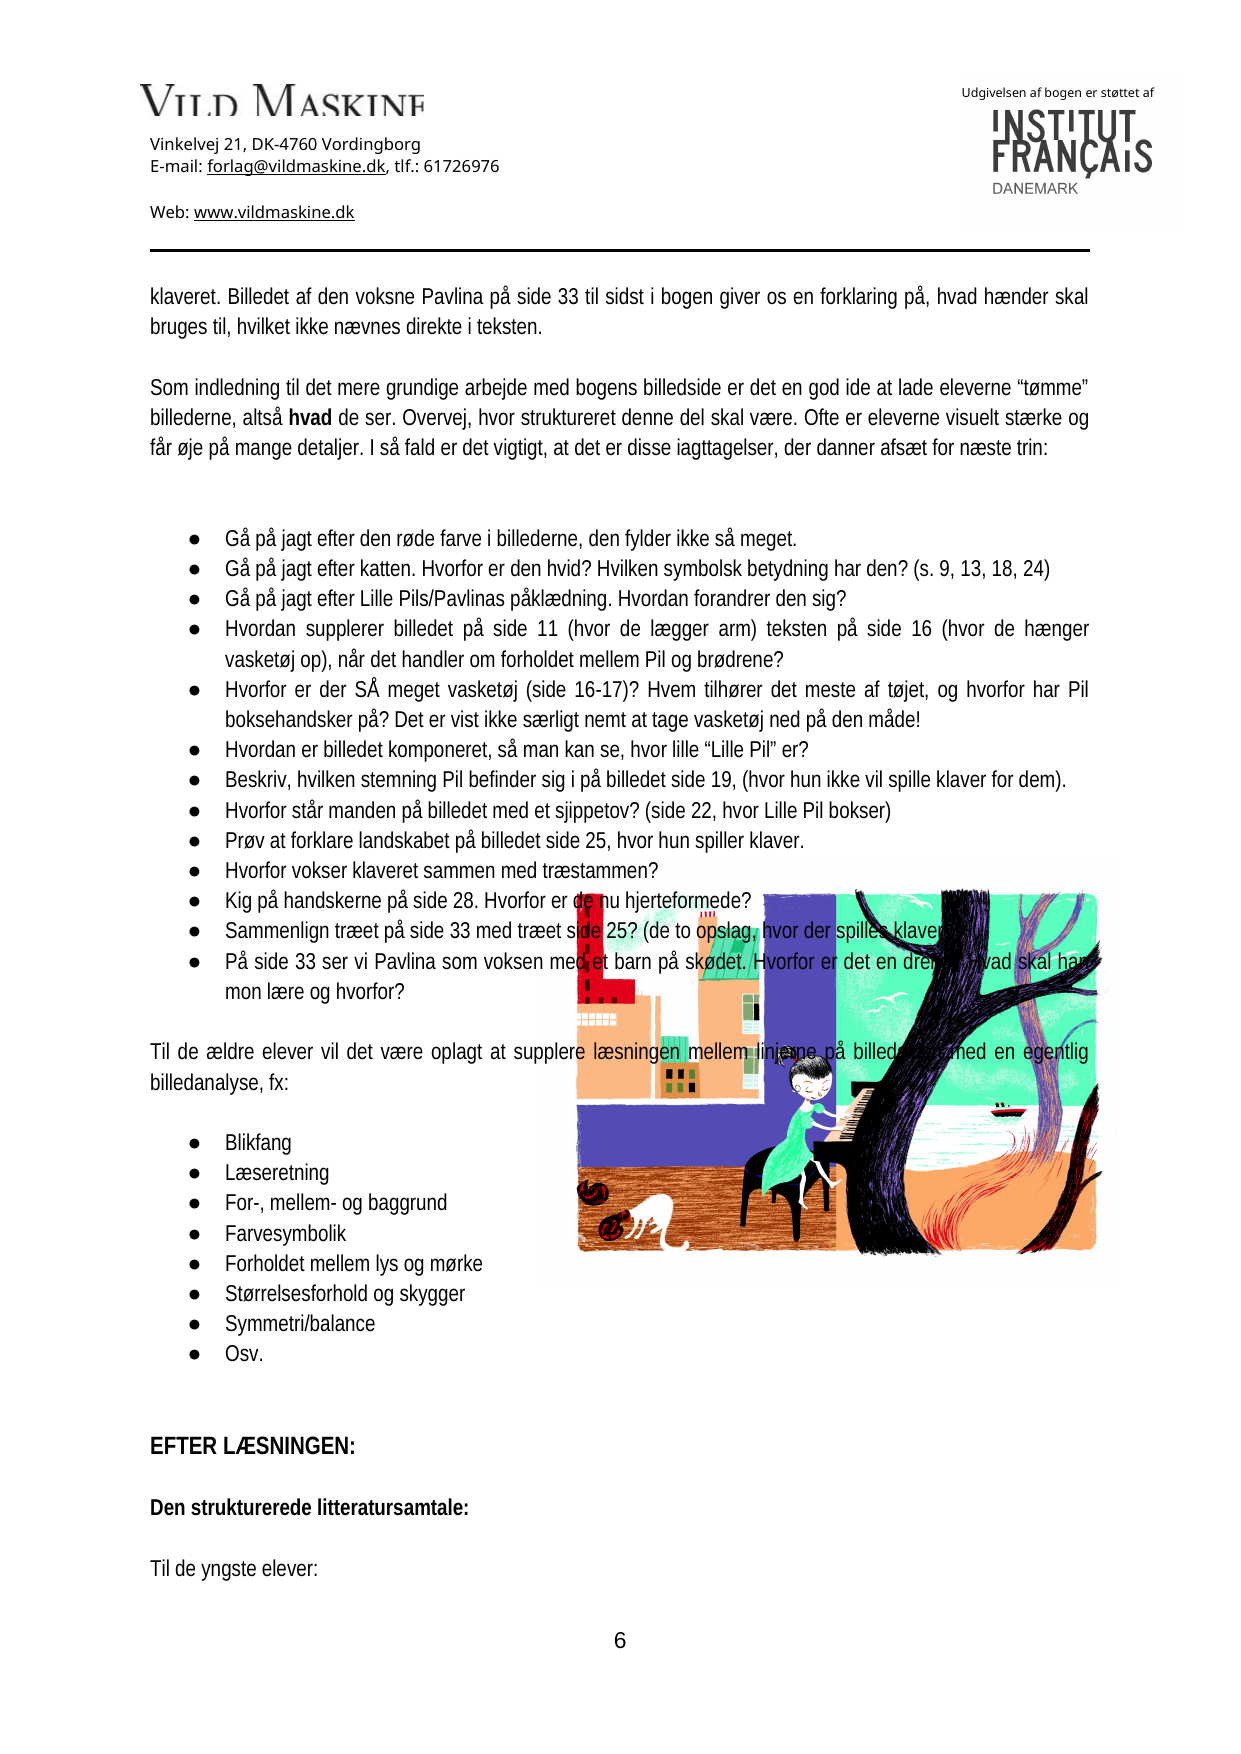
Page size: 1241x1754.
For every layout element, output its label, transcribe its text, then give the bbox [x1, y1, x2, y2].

list Symmetri/balance [187, 1310, 1090, 1336]
list Farvesymbolik [187, 1219, 1090, 1246]
text EFTER LÆSNINGEN: [150, 1431, 1090, 1459]
list Hvorfor er der SÅ meget vasketøj (side 16-17)? Hvem tilhører det meste af tøjet, og hvorfor har Pil boksehandsker på? Det er vist ikke særligt nemt at tage vasketøj ned på den måde! [187, 676, 1090, 732]
list Gå på jagt efter den røde farve i billederne, den fylder ikke så meget. [187, 525, 1090, 551]
list Hvordan supplerer billedet på side 11 (hvor de lægger arm) teksten på side 16 (hvor de hænger vasketøj op), når det handler om forholdet mellem Pil og brødrene? [187, 615, 1090, 672]
list Beskriv, hvilken stemning Pil befinder sig i på billedet side 19, (hvor hun ikke vil spille klaver for dem). [187, 766, 1090, 793]
text Den strukturerede litteratursamtale: [150, 1494, 1090, 1520]
list Gå på jagt efter katten. Hvorfor er den hvid? Hvilken symbolsk betydning har den? (s. 9, 13, 18, 24) [187, 555, 1090, 581]
picture [542, 863, 1117, 1285]
list Hvorfor vokser klaveret sammen med træstammen? [187, 857, 1090, 883]
list Osv. [187, 1340, 1090, 1367]
picture [140, 84, 424, 116]
list Blikfang [187, 1129, 1090, 1155]
list Hvorfor står manden på billedet med et sjippetov? (side 22, hvor Lille Pil bokser) [187, 797, 1090, 823]
text Til de ældre elever vil det være oplagt at supplere læsningen mellem linjerne på billedsiden med en egentlig billedanalyse, fx: [150, 1038, 1090, 1095]
text Til de yngste elever: [150, 1554, 1090, 1581]
list Hvordan er billedet komponeret, så man kan se, hvor lille “Lille Pil” er? [187, 736, 1090, 762]
picture [961, 77, 1183, 226]
text Som indledning til det mere grundige arbejde med bogens billedside er det en god ide at lade eleverne “tømme” billederne, altså hvad de ser. Overvej, hvor struktureret denne del skal være. Ofte er eleverne visuelt stærke og får øje på mange detaljer. I så fald er det vigtigt, at det er disse iagttagelser, der danner afsæt for næste trin: [150, 374, 1090, 460]
list Læseretning [187, 1159, 1090, 1185]
list Prøv at forklare landskabet på billedet side 25, hvor hun spiller klaver. [187, 827, 1090, 853]
list For-, mellem- og baggrund [187, 1189, 1090, 1216]
list Sammenlign træet på side 33 med træet side 25? (de to opslag, hvor der spilles klaver). [187, 917, 1090, 944]
list Størrelsesforhold og skygger [187, 1280, 1090, 1306]
list Kig på handskerne på side 28. Hvorfor er de nu hjerteformede? [187, 887, 1090, 913]
list På side 33 ser vi Pavlina som voksen med et barn på skødet. Hvorfor er det en dreng? Hvad skal han mon lære og hvorfor? [187, 948, 1090, 1004]
list Gå på jagt efter Lille Pils/Pavlinas påklædning. Hvordan forandrer den sig? [187, 585, 1090, 611]
list Forholdet mellem lys og mørke [187, 1250, 1090, 1276]
